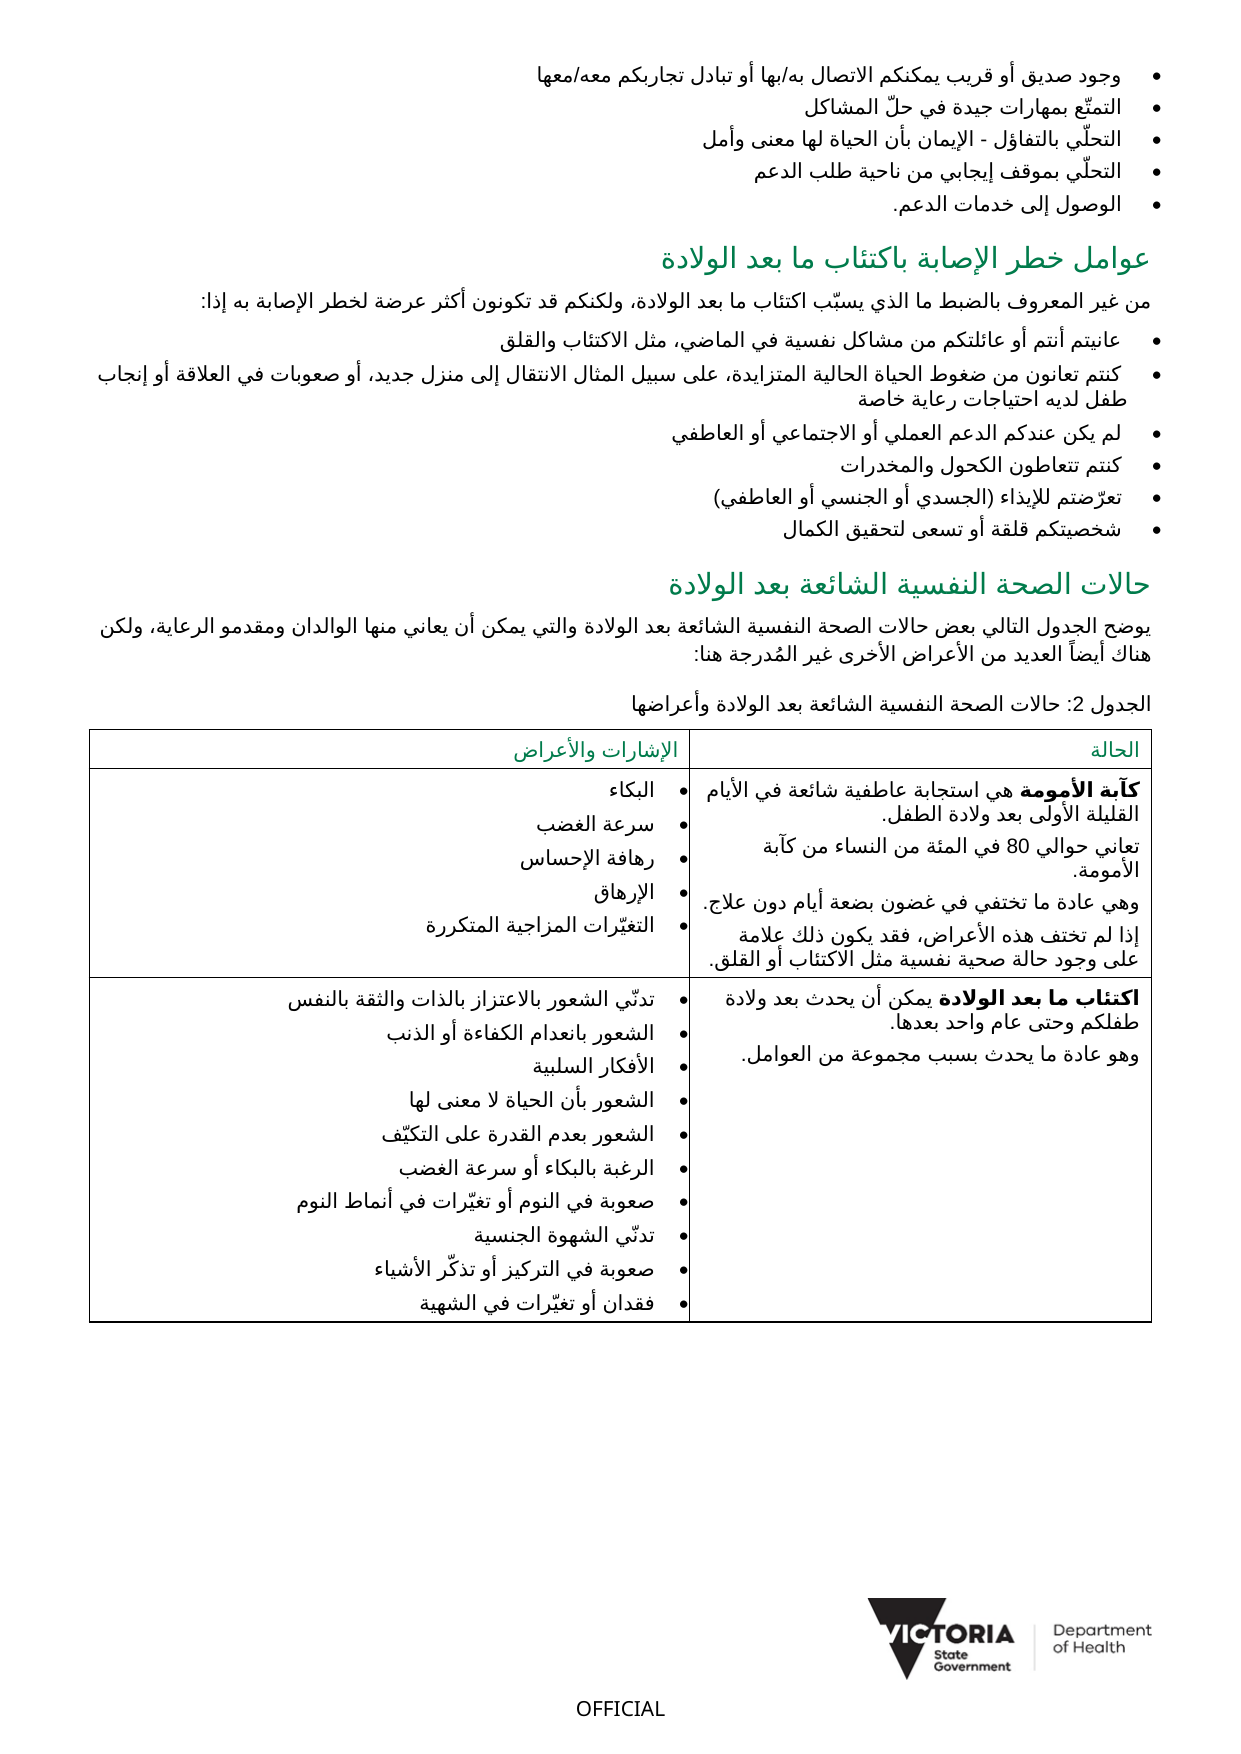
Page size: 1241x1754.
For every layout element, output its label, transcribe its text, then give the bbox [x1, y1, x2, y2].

text التحلّي بموقف إيجابي من ناحية طلب الدعم [89, 156, 1152, 184]
text التحلّي بالتفاؤل - الإيمان بأن الحياة لها معنى وأمل [89, 124, 1152, 152]
text كنتم تعانون من ضغوط الحياة الحالية المتزايدة، على سبيل المثال الانتقال إلى منزل جديد، أو صعوبات في العلاقة أو إنجاب طفل لديه احتياجات رعاية خاصة [89, 361, 1152, 411]
table_cell البكاء سرعة الغضب رهافة الإحساس الإرهاق التغيّرات المزاجية المتكررة [90, 769, 689, 977]
text الجدول 2: حالات الصحة النفسية الشائعة بعد الولادة وأعراضها [89, 691, 1152, 716]
subtitle عوامل خطر الإصابة باكتئاب ما بعد الولادة [89, 241, 1152, 275]
table_header الحالة [690, 730, 1151, 768]
text من غير المعروف بالضبط ما الذي يسبّب اكتئاب ما بعد الولادة، ولكنكم قد تكونون أكثر عرضة لخطر الإصابة به إذا: [89, 284, 1152, 312]
text تعرّضتم للإيذاء (الجسدي أو الجنسي أو العاطفي) [89, 482, 1152, 510]
text كنتم تتعاطون الكحول والمخدرات [89, 449, 1152, 477]
table_header الإشارات والأعراض [90, 730, 689, 768]
table_cell تدنّي الشعور بالاعتزاز بالذات والثقة بالنفس الشعور بانعدام الكفاءة أو الذنب الأفكار السلبية الشعور بأن الحياة لا معنى لها الشعور بعدم القدرة على التكيّف الرغبة بالبكاء أو سرعة الغضب صعوبة في النوم أو تغيّرات في أنماط النوم تدنّي الشهوة الجنسية صعوبة في التركيز أو تذكّر الأشياء فقدان أو تغيّرات في الشهية [90, 978, 689, 1321]
text عانيتم أنتم أو عائلتكم من مشاكل نفسية في الماضي، مثل الاكتئاب والقلق [89, 325, 1152, 353]
text التمتّع بمهارات جيدة في حلّ المشاكل [89, 91, 1152, 119]
text شخصيتكم قلقة أو تسعى لتحقيق الكمال [89, 514, 1152, 542]
text وجود صديق أو قريب يمكنكم الاتصال به/بها أو تبادل تجاربكم معه/معها [89, 59, 1152, 87]
picture [867, 1598, 1152, 1680]
text يوضح الجدول التالي بعض حالات الصحة النفسية الشائعة بعد الولادة والتي يمكن أن يعاني منها الوالدان ومقدمو الرعاية، ولكن هناك أيضاً العديد من الأعراض الأخرى غير المُدرجة هنا: [89, 610, 1152, 666]
text لم يكن عندكم الدعم العملي أو الاجتماعي أو العاطفي [89, 417, 1152, 445]
subtitle حالات الصحة النفسية الشائعة بعد الولادة [89, 567, 1152, 601]
table_cell اكتئاب ما بعد الولادة يمكن أن يحدث بعد ولادة طفلكم وحتى عام واحد بعدها. وهو عادة ما يحدث بسبب مجموعة من العوامل. [690, 978, 1151, 1321]
text الوصول إلى خدمات الدعم. [89, 188, 1152, 216]
table_cell كآبة الأمومة هي استجابة عاطفية شائعة في الأيام القليلة الأولى بعد ولادة الطفل. تعاني حوالي 80 في المئة من النساء من كآبة الأمومة. وهي عادة ما تختفي في غضون بضعة أيام دون علاج. إذا لم تختف هذه الأعراض، فقد يكون ذلك علامة على وجود حالة صحية نفسية مثل الاكتئاب أو القلق. [690, 769, 1151, 977]
